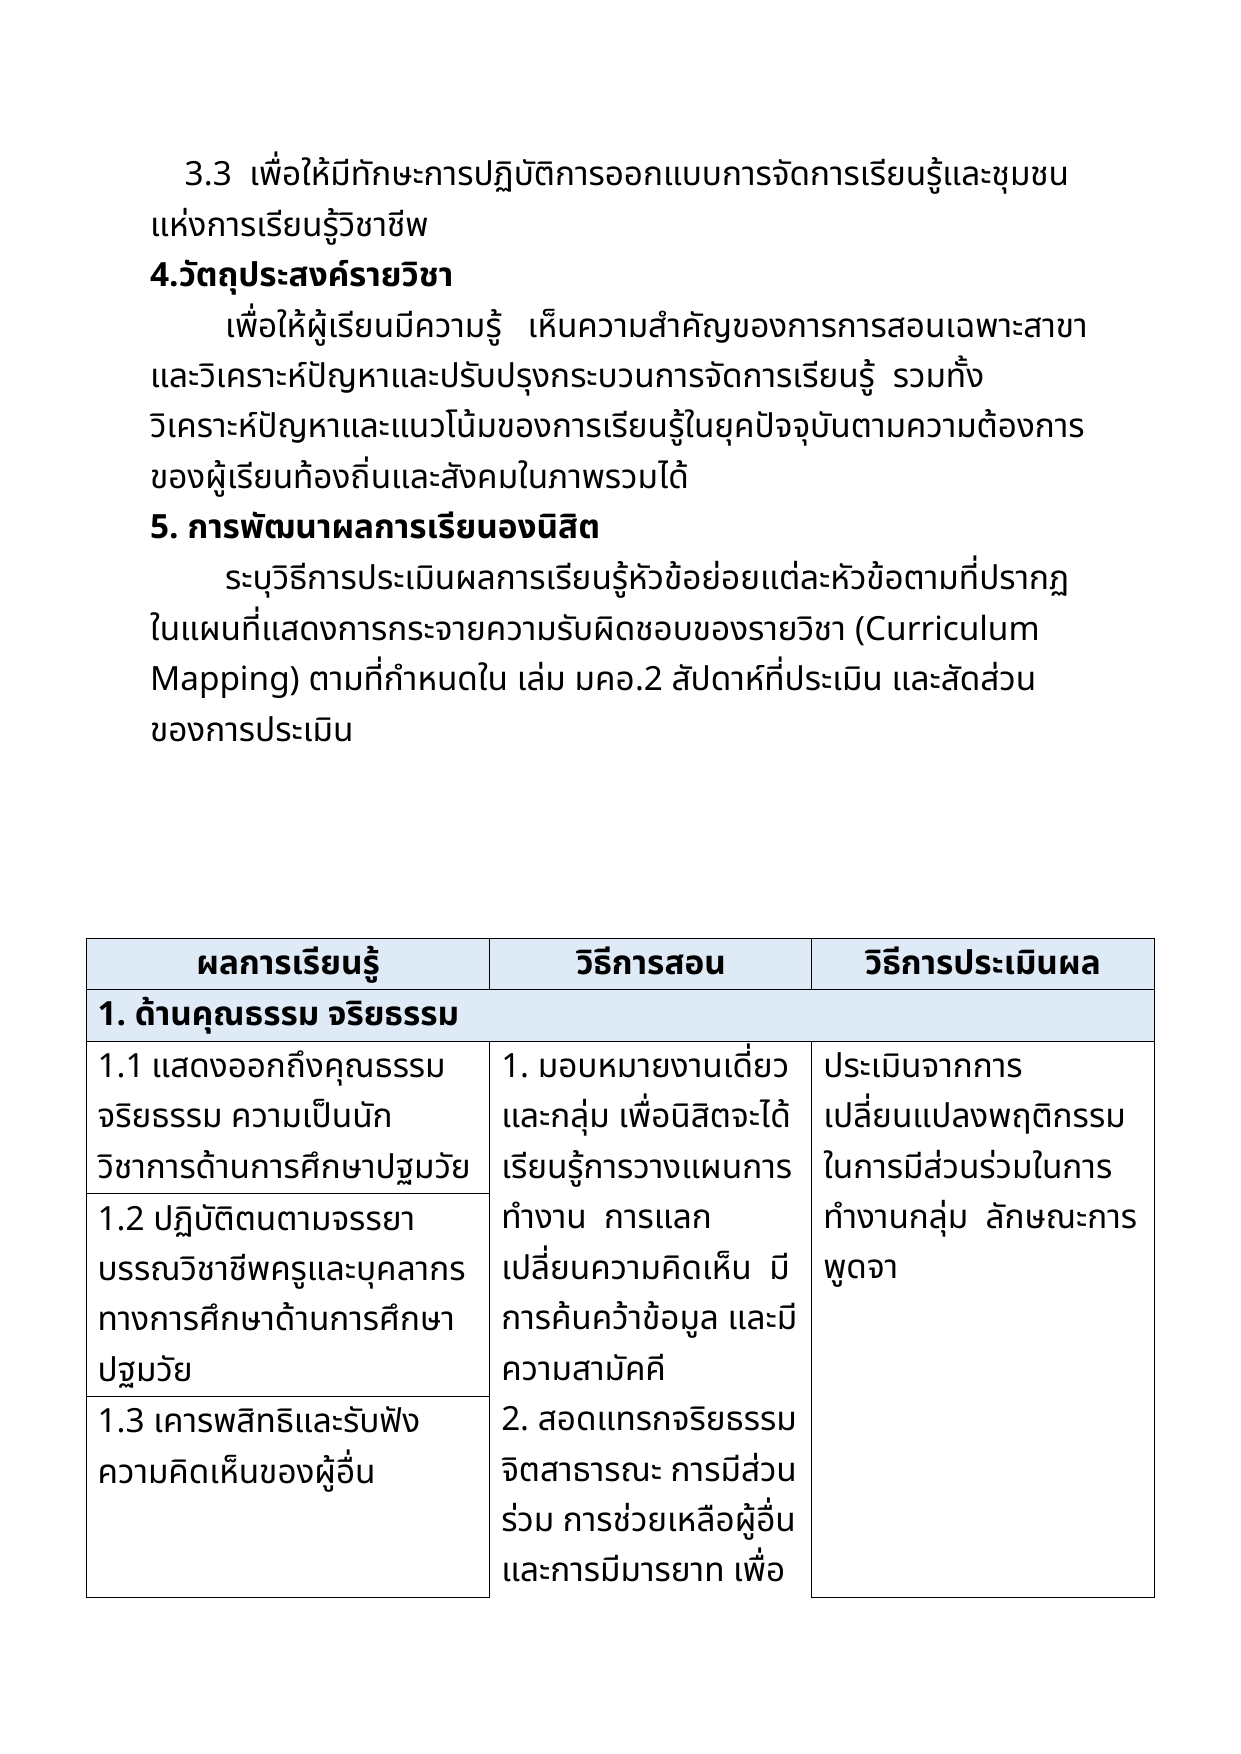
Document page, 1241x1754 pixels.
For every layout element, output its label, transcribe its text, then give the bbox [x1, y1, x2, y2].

table_cell 1. ด้านคุณธรรม จริยธรรม [87, 990, 1154, 1041]
text 5. การพัฒนาผลการเรียนองนิสิต [150, 503, 1090, 554]
text เพื่อให้ผู้เรียนมีความรู้ เห็นความสำคัญของการการสอนเฉพาะสาขาและวิเคราะห์ปัญหาและปรับปรุงกระบวนการจัดการเรียนรู้ รวมทั้งวิเคราะห์ปัญหาและแนวโน้มของการเรียนรู้ในยุคปัจจุบันตามความต้องการของผู้เรียนท้องถิ่นและสังคมในภาพรวมได้ [150, 302, 1090, 503]
table_cell 1.2 ปฏิบัติตนตามจรรยาบรรณวิชาชีพครูและบุคลากรทางการศึกษาด้านการศึกษาปฐมวัย [87, 1194, 489, 1396]
table_cell ประเมินจากการเปลี่ยนแปลงพฤติกรรมในการมีส่วนร่วมในการทำงานกลุ่ม ลักษณะการพูดจา [812, 1042, 1154, 1597]
table_cell 1.1แสดงออกถึงคุณธรรมจริยธรรม ความเป็นนักวิชาการด้านการศึกษาปฐมวัย [87, 1042, 489, 1193]
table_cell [87, 1397, 489, 1597]
text ระบุวิธีการประเมินผลการเรียนรู้หัวข้อย่อยแต่ละหัวข้อตามที่ปรากฏในแผนที่แสดงการกระจายความรับผิดชอบของรายวิชา (Curriculum Mapping) ตามที่กำหนดใน เล่ม มคอ.2 สัปดาห์ที่ประเมิน และสัดส่วนของการประเมิน [150, 554, 1090, 756]
text 3.3 เพื่อให้มีทักษะการปฏิบัติการออกแบบการจัดการเรียนรู้และชุมชนแห่งการเรียนรู้วิชาชีพ [150, 150, 1090, 251]
table_header ผลการเรียนรู้ [87, 939, 489, 989]
text 4.วัตถุประสงค์รายวิชา [150, 251, 1090, 302]
table_cell 1. มอบหมายงานเดี่ยวและกลุ่ม เพื่อนิสิตจะได้เรียนรู้การวางแผนการทำงาน การแลกเปลี่ยนความคิดเห็น มีการค้นคว้าข้อมูล และมีความสามัคคี 2. สอดแทรกจริยธรรม จิตสาธารณะ การมีส่วนร่วม การช่วยเหลือผู้อื่น และการมีมารยาท เพื่อปลูกฝังให้นิสิตมีความรับผิดชอบ และมีน้ำใจ [490, 1042, 811, 1597]
table_header วิธีการสอน [490, 939, 811, 989]
table_header วิธีการประเมินผล [812, 939, 1154, 989]
